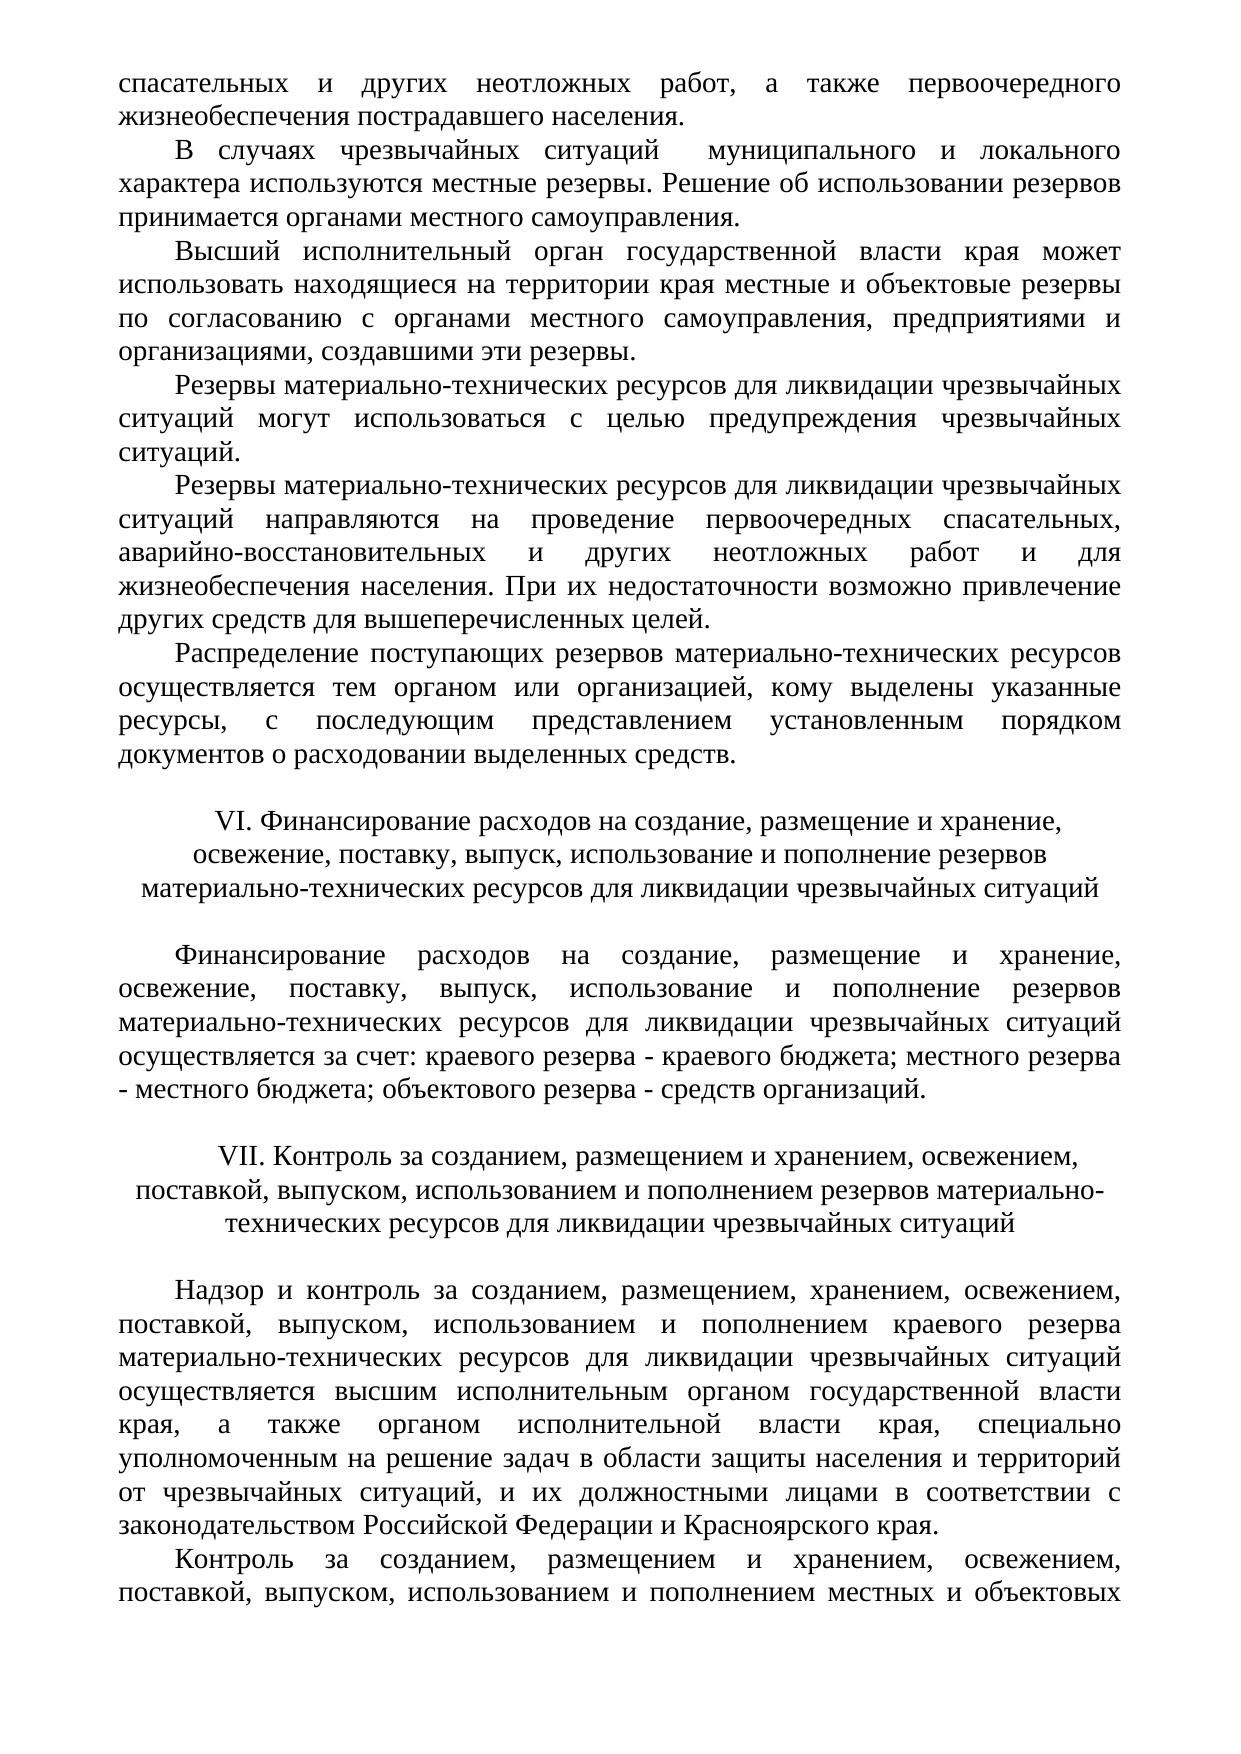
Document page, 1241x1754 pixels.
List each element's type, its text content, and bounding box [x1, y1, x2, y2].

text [118, 65, 1122, 132]
text В случаях чрезвычайных ситуаций муниципального и локального характера используются местные резервы. Решение об использовании резервов принимается органами местного самоуправления. [118, 132, 1122, 233]
text Резервы материально-технических ресурсов для ликвидации чрезвычайных ситуаций могут использоваться с целью предупреждения чрезвычайных ситуаций. [118, 367, 1122, 467]
text Надзор и контроль за созданием, размещением, хранением, освежением, поставкой, выпуском, использованием и пополнением краевого резерва материально-технических ресурсов для ликвидации чрезвычайных ситуаций осуществляется высшим исполнительным органом государственной власти края, а также органом исполнительной власти края, специально уполномоченным на решение задач в области защиты населения и территорий от чрезвычайных ситуаций, и их должностными лицами в соответствии с законодательством Российской Федерации и Красноярского края. [118, 1272, 1122, 1541]
text VII. Контроль за созданием, размещением и хранением, освежением, поставкой, выпуском, использованием и пополнением резервов материально-технических ресурсов для ликвидации чрезвычайных ситуаций [118, 1138, 1122, 1239]
text VI. Финансирование расходов на создание, размещение и хранение, освежение, поставку, выпуск, использование и пополнение резервов материально-технических ресурсов для ликвидации чрезвычайных ситуаций [118, 803, 1122, 903]
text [118, 1541, 1122, 1608]
text Высший исполнительный орган государственной власти края может использовать находящиеся на территории края местные и объектовые резервы по согласованию с органами местного самоуправления, предприятиями и организациями, создавшими эти резервы. [118, 233, 1122, 367]
text Распределение поступающих резервов материально-технических ресурсов осуществляется тем органом или организацией, кому выделены указанные ресурсы, с последующим представлением установленным порядком документов о расходовании выделенных средств. [118, 635, 1122, 769]
text Резервы материально-технических ресурсов для ликвидации чрезвычайных ситуаций направляются на проведение первоочередных спасательных, аварийно-восстановительных и других неотложных работ и для жизнеобеспечения населения. При их недостаточности возможно привлечение других средств для вышеперечисленных целей. [118, 467, 1122, 635]
text Финансирование расходов на создание, размещение и хранение, освежение, поставку, выпуск, использование и пополнение резервов материально-технических ресурсов для ликвидации чрезвычайных ситуаций осуществляется за счет: краевого резерва - краевого бюджета; местного резерва - местного бюджета; объектового резерва - средств организаций. [118, 937, 1122, 1105]
